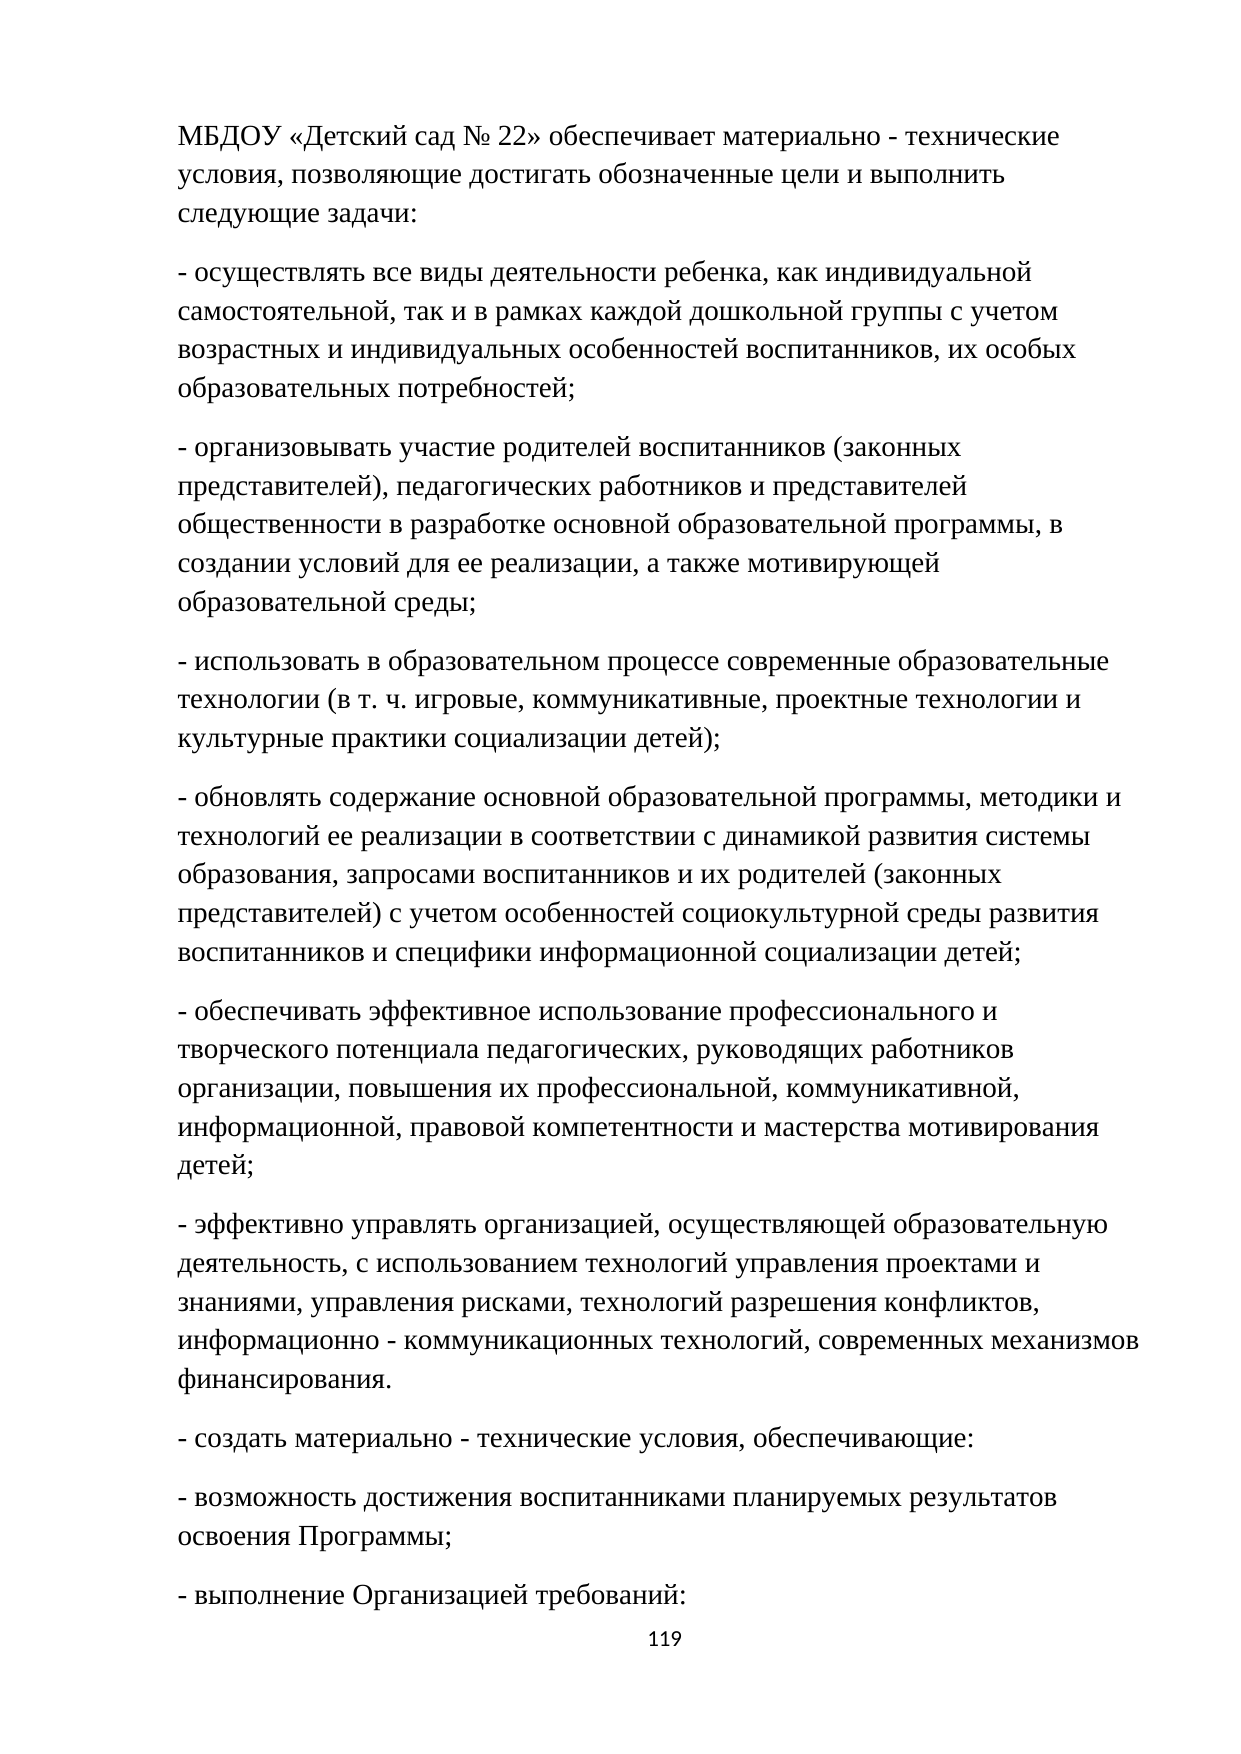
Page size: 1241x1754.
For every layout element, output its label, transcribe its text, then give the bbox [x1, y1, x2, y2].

text МБДОУ «Детский сад № 22» обеспечивает материально - технические условия, позволяющие достигать обозначенные цели и выполнить следующие задачи: [177, 118, 1152, 229]
text - организовывать участие родителей воспитанников (законных представителей), педагогических работников и представителей общественности в разработке основной образовательной программы, в создании условий для ее реализации, а также мотивирующей образовательной среды; [177, 429, 1152, 617]
text - обновлять содержание основной образовательной программы, методики и технологий ее реализации в соответствии с динамикой развития системы образования, запросами воспитанников и их родителей (законных представителей) с учетом особенностей социокультурной среды развития воспитанников и специфики информационной социализации детей; [177, 779, 1152, 967]
text - осуществлять все виды деятельности ребенка, как индивидуальной самостоятельной, так и в рамках каждой дошкольной группы с учетом возрастных и индивидуальных особенностей воспитанников, их особых образовательных потребностей; [177, 254, 1152, 404]
text - создать материально - технические условия, обеспечивающие: [177, 1420, 1152, 1454]
text - использовать в образовательном процессе современные образовательные технологии (в т. ч. игровые, коммуникативные, проектные технологии и культурные практики социализации детей); [177, 643, 1152, 754]
text - возможность достижения воспитанниками планируемых результатов освоения Программы; [177, 1479, 1152, 1552]
text - эффективно управлять организацией, осуществляющей образовательную деятельность, с использованием технологий управления проектами и знаниями, управления рисками, технологий разрешения конфликтов, информационно - коммуникационных технологий, современных механизмов финансирования. [177, 1207, 1152, 1394]
text - обеспечивать эффективное использование профессионального и творческого потенциала педагогических, руководящих работников организации, повышения их профессиональной, коммуникативной, информационной, правовой компетентности и мастерства мотивирования детей; [177, 993, 1152, 1181]
text - выполнение Организацией требований: [177, 1577, 1152, 1611]
